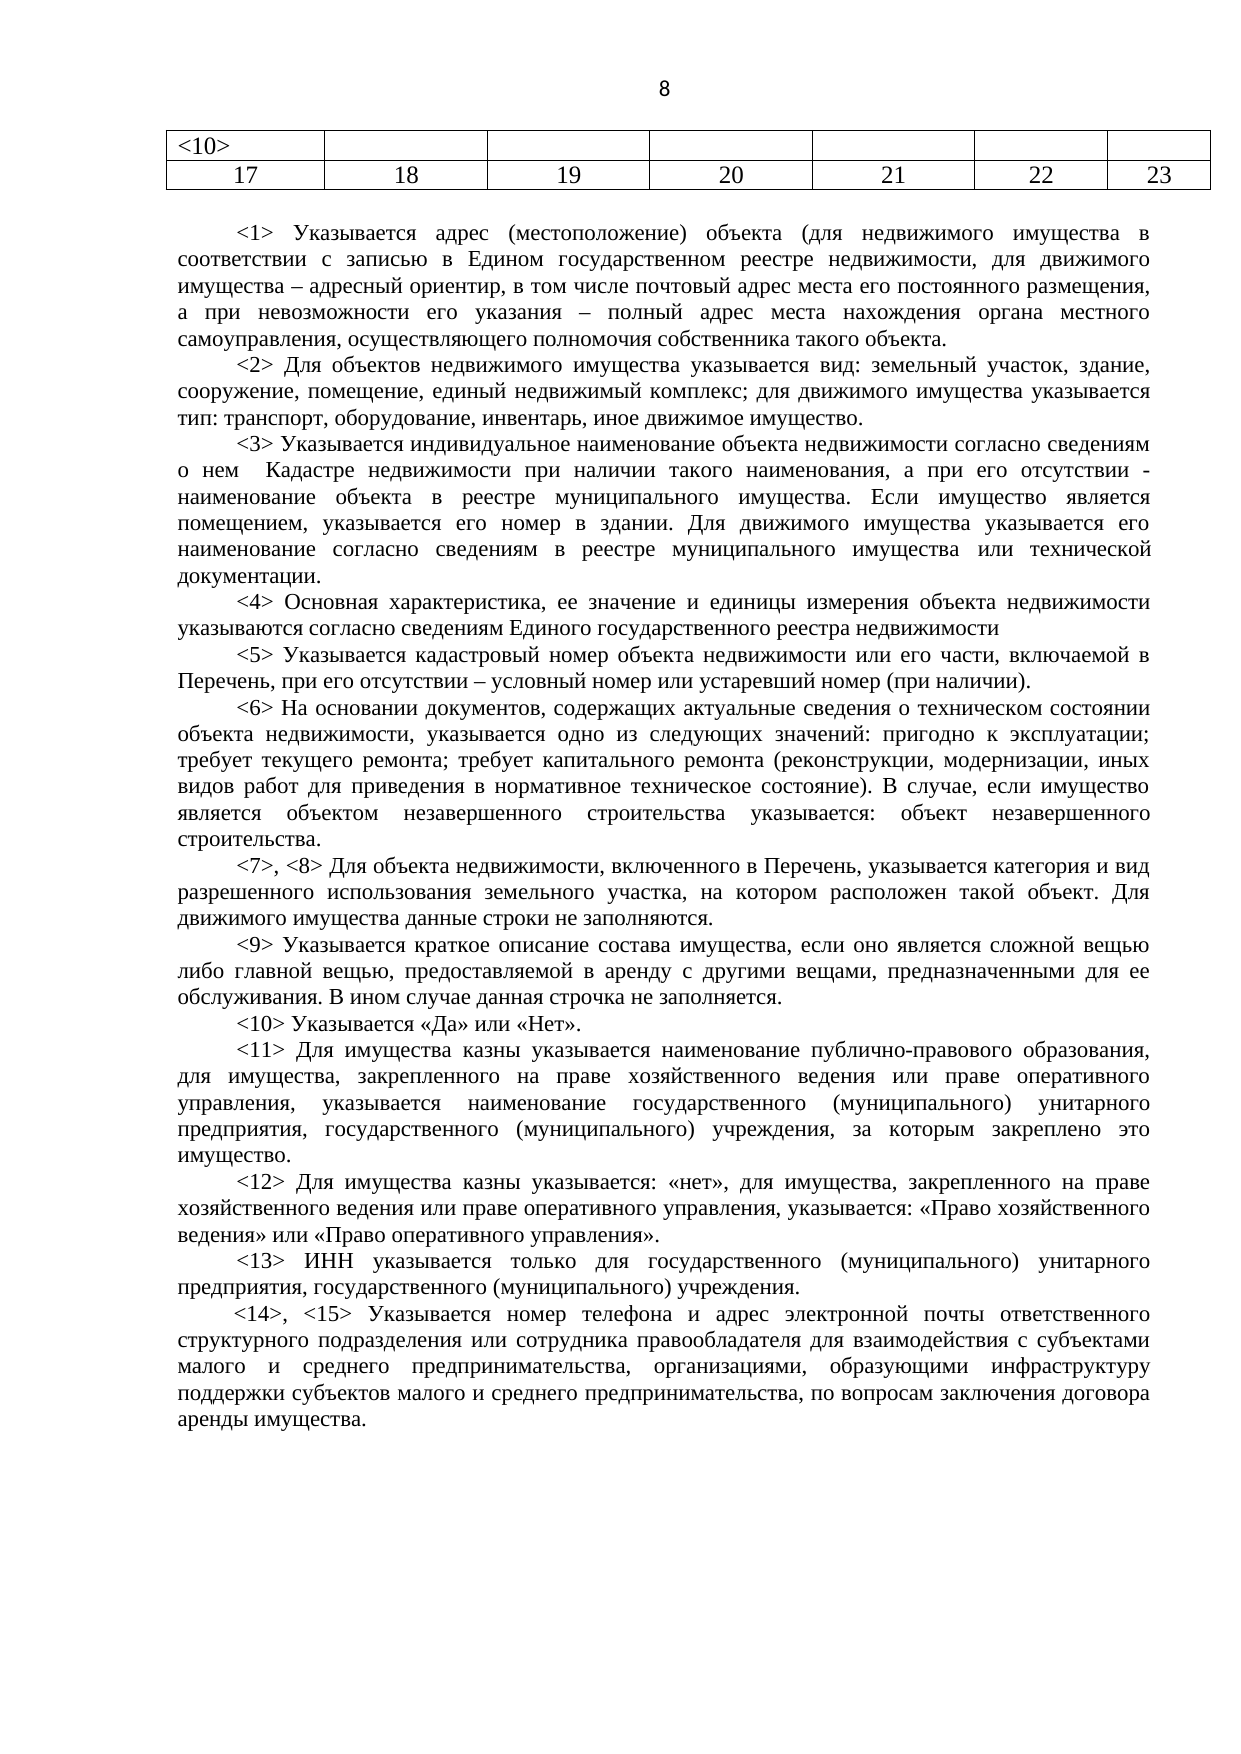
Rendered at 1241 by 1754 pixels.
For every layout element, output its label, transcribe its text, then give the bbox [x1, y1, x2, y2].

table_cell 21 [813, 161, 974, 189]
text <1> Указывается адрес (местоположение) объекта (для недвижимого имущества в соответствии с записью в Едином государственном реестре недвижимости, для движимого имущества – адресный ориентир, в том числе почтовый адрес места его постоянного размещения, а при невозможности его указания – полный адрес места нахождения органа местного самоуправления, осуществляющего полномочия собственника такого объекта. [177, 219, 1152, 351]
text <5> Указывается кадастровый номер объекта недвижимости или его части, включаемой в Перечень, при его отсутствии – условный номер или устаревший номер (при наличии). [177, 641, 1152, 693]
table_cell 22 [975, 161, 1107, 189]
text <2> Для объектов недвижимого имущества указывается вид: земельный участок, здание, сооружение, помещение, единый недвижимый комплекс; для движимого имущества указывается тип: транспорт, оборудование, инвентарь, иное движимое имущество. [177, 351, 1152, 430]
text <3> Указывается индивидуальное наименование объекта недвижимости согласно сведениям о нем Кадастре недвижимости при наличии такого наименования, а при его отсутствии - наименование объекта в реестре муниципального имущества. Если имущество является помещением, указывается его номер в здании. Для движимого имущества указывается его наименование согласно сведениям в реестре муниципального имущества или технической документации. [177, 430, 1152, 588]
text <7>, <8> Для объекта недвижимости, включенного в Перечень, указывается категория и вид разрешенного использования земельного участка, на котором расположен такой объект. Для движимого имущества данные строки не заполняются. [177, 852, 1152, 931]
text <9> Указывается краткое описание состава имущества, если оно является сложной вещью либо главной вещью, предоставляемой в аренду с другими вещами, предназначенными для ее обслуживания. В ином случае данная строчка не заполняется. [177, 931, 1152, 1010]
text <4> Основная характеристика, ее значение и единицы измерения объекта недвижимости указываются согласно сведениям Единого государственного реестра недвижимости [177, 588, 1152, 641]
text <10> Указывается «Да» или «Нет». [177, 1010, 1152, 1036]
table_cell 19 [488, 161, 649, 189]
table_cell 20 [650, 161, 812, 189]
text <12> Для имущества казны указывается: «нет», для имущества, закрепленного на праве хозяйственного ведения или праве оперативного управления, указывается: «Право хозяйственного ведения» или «Право оперативного управления». [177, 1168, 1152, 1247]
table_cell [167, 131, 324, 159]
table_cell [325, 131, 487, 159]
text <13> ИНН указывается только для государственного (муниципального) унитарного предприятия, государственного (муниципального) учреждения. [177, 1247, 1152, 1300]
text <14>, <15> Указывается номер телефона и адрес электронной почты ответственного структурного подразделения или сотрудника правообладателя для взаимодействия с субъектами малого и среднего предпринимательства, организациями, образующими инфраструктуру поддержки субъектов малого и среднего предпринимательства, по вопросам заключения договора аренды имущества. [177, 1300, 1152, 1431]
text <11> Для имущества казны указывается наименование публично-правового образования, для имущества, закрепленного на праве хозяйственного ведения или праве оперативного управления, указывается наименование государственного (муниципального) унитарного предприятия, государственного (муниципального) учреждения, за которым закреплено это имущество. [177, 1036, 1152, 1168]
table_cell 17 [167, 161, 324, 189]
table_cell 18 [325, 161, 487, 189]
table_cell 23 [1108, 161, 1210, 189]
text <6> На основании документов, содержащих актуальные сведения о техническом состоянии объекта недвижимости, указывается одно из следующих значений: пригодно к эксплуатации; требует текущего ремонта; требует капитального ремонта (реконструкции, модернизации, иных видов работ для приведения в нормативное техническое состояние). В случае, если имущество является объектом незавершенного строительства указывается: объект незавершенного строительства. [177, 693, 1152, 852]
